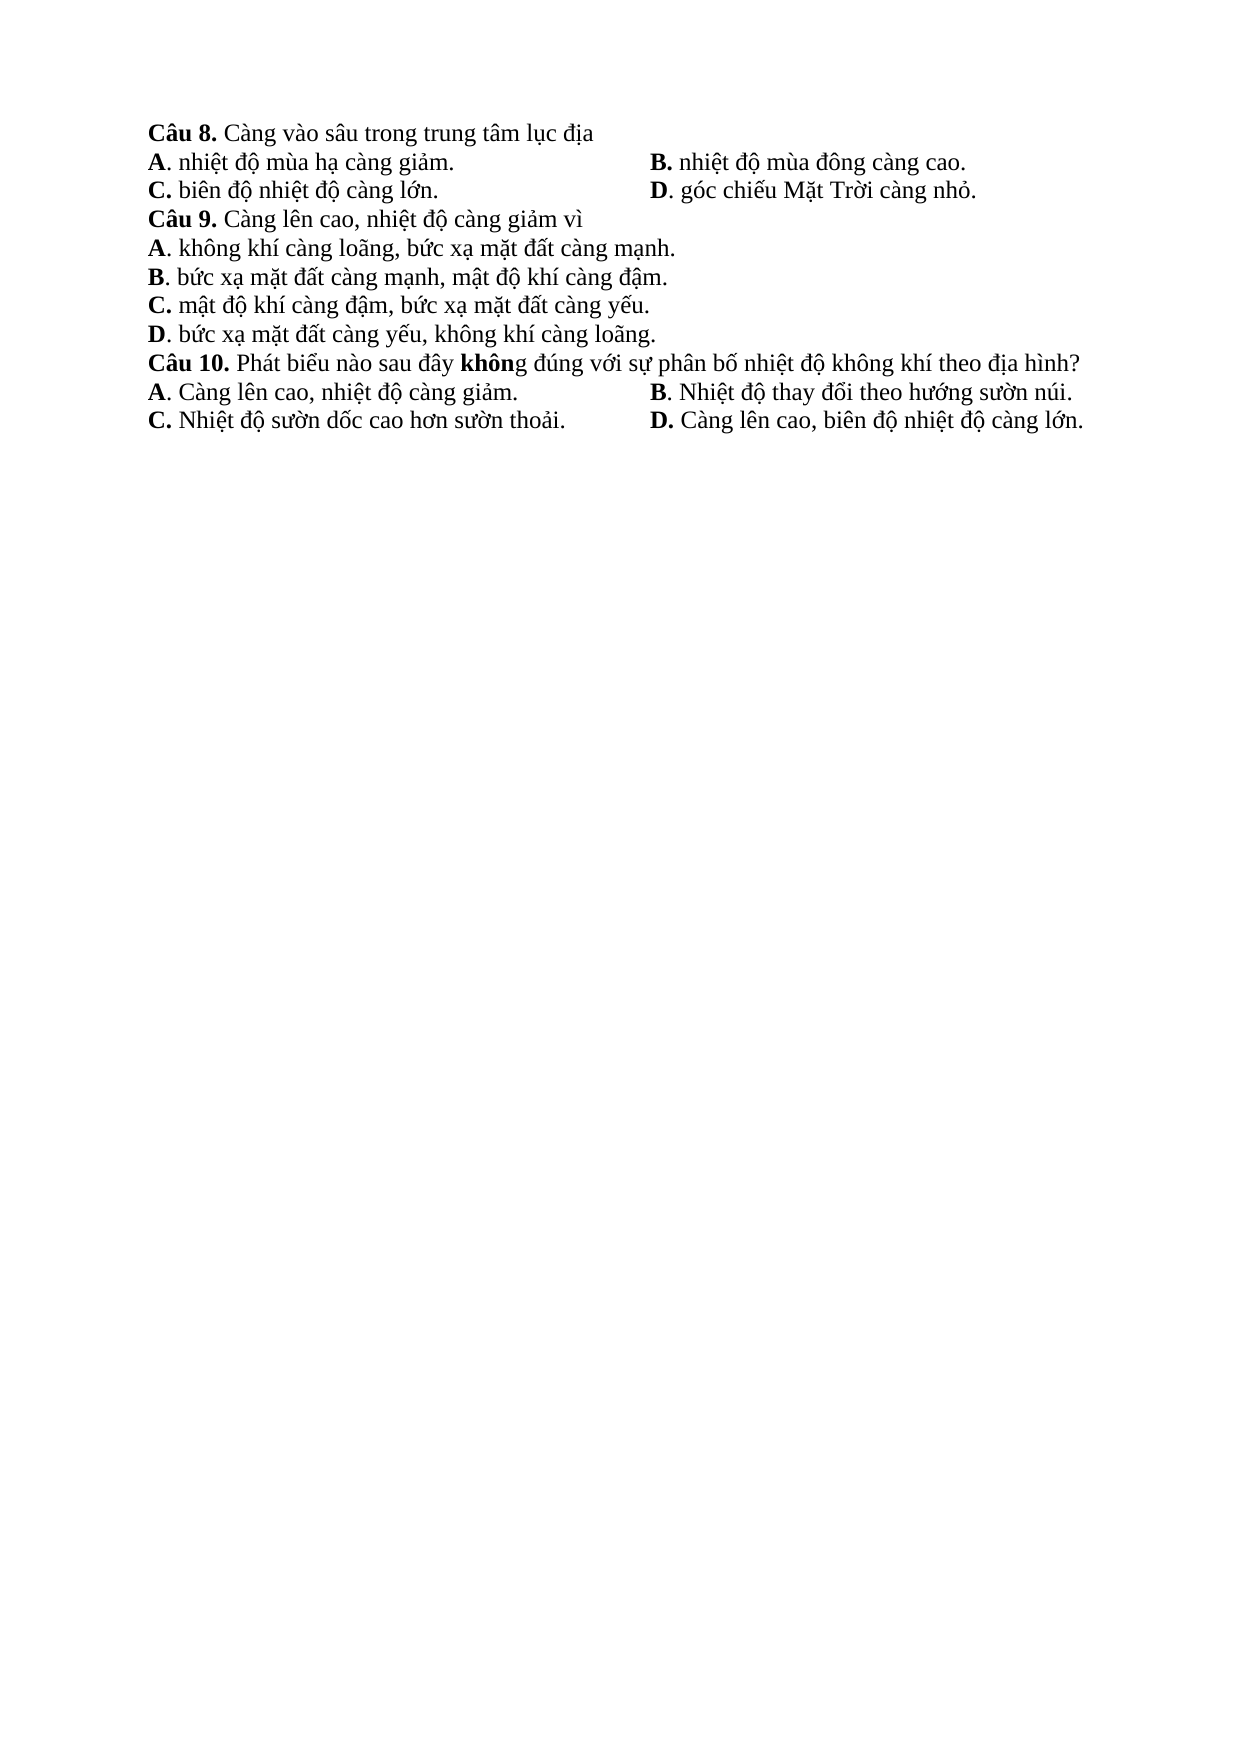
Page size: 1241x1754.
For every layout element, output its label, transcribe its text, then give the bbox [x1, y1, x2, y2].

text Câu 8. Càng vào sâu trong trung tâm lục địa [148, 118, 1122, 147]
text B. bức xạ mặt đất càng mạnh, mật độ khí càng đậm. [148, 262, 1137, 291]
text A. Càng lên cao, nhiệt độ càng giảm. B. Nhiệt độ thay đổi theo hướng sườn núi. [148, 377, 1122, 406]
text Câu 9. Càng lên cao, nhiệt độ càng giảm vì [148, 204, 1122, 233]
text C. biên độ nhiệt độ càng lớn. D. góc chiếu Mặt Trời càng nhỏ. [148, 176, 1122, 204]
text A. không khí càng loãng, bức xạ mặt đất càng mạnh. [148, 233, 1137, 262]
text Câu 10. Phát biểu nào sau đây không đúng với sự phân bố nhiệt độ không khí theo địa hình? [148, 348, 1122, 377]
text C. mật độ khí càng đậm, bức xạ mặt đất càng yếu. [148, 291, 1122, 319]
text C. Nhiệt độ sườn dốc cao hơn sườn thoải. D. Càng lên cao, biên độ nhiệt độ càng lớn. [148, 406, 1122, 434]
text D. bức xạ mặt đất càng yếu, không khí càng loãng. [148, 319, 1122, 348]
text A. nhiệt độ mùa hạ càng giảm. B. nhiệt độ mùa đông càng cao. [148, 147, 1122, 176]
